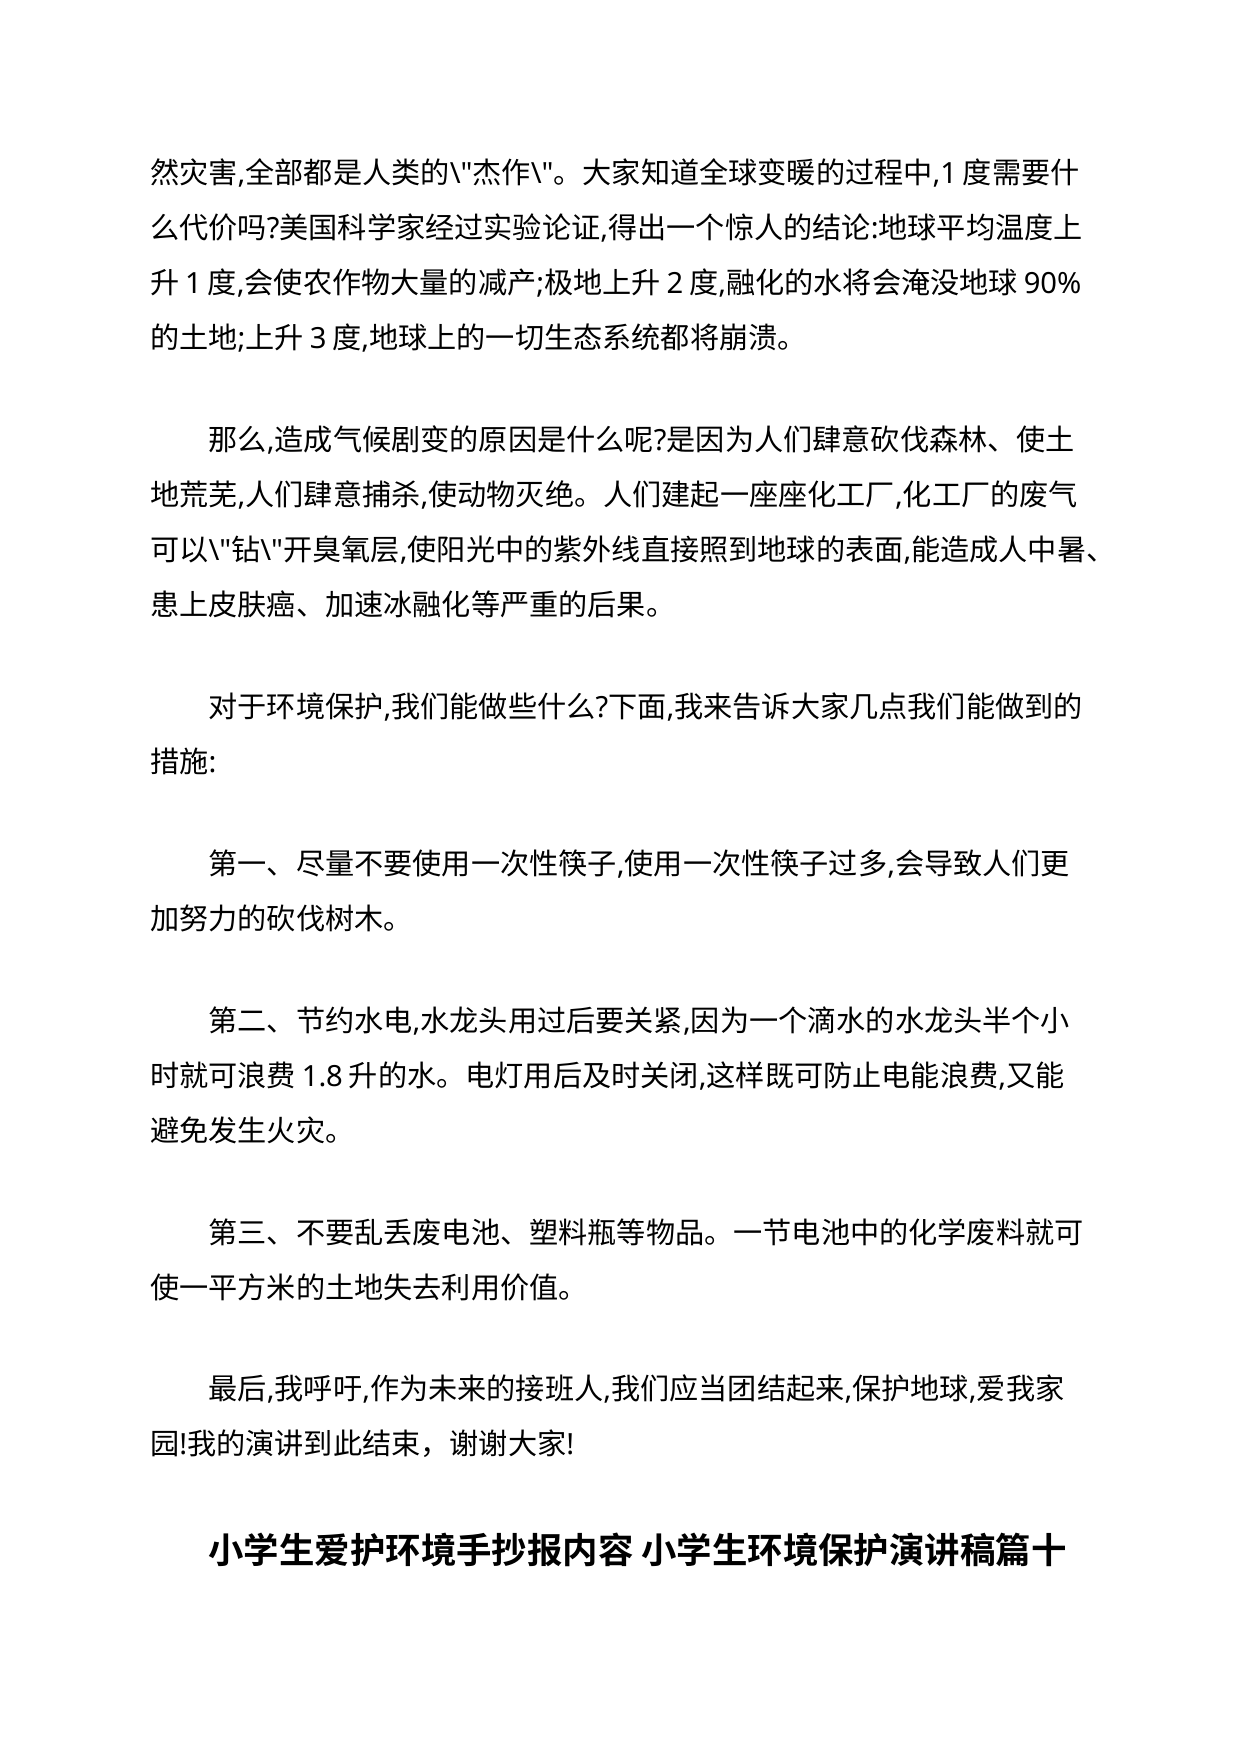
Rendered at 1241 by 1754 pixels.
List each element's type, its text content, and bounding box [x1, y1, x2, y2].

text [150, 150, 1090, 357]
text 那么,造成气候剧变的原因是什么呢?是因为人们肆意砍伐森林、使土地荒芜,人们肆意捕杀,使动物灭绝。人们建起一座座化工厂,化工厂的废气可以\"钻\"开臭氧层,使阳光中的紫外线直接照到地球的表面,能造成人中暑、患上皮肤癌、加速冰融化等严重的后果。 [150, 417, 1090, 624]
text 第三、不要乱丢废电池、塑料瓶等物品。一节电池中的化学废料就可使一平方米的土地失去利用价值。 [150, 1209, 1090, 1306]
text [150, 1523, 1090, 1574]
text 最后,我呼吁,作为未来的接班人,我们应当团结起来,保护地球,爱我家园!我的演讲到此结束，谢谢大家! [150, 1366, 1090, 1463]
text 第一、尽量不要使用一次性筷子,使用一次性筷子过多,会导致人们更加努力的砍伐树木。 [150, 841, 1090, 938]
text 对于环境保护,我们能做些什么?下面,我来告诉大家几点我们能做到的措施: [150, 684, 1090, 781]
text 第二、节约水电,水龙头用过后要关紧,因为一个滴水的水龙头半个小时就可浪费1.8升的水。电灯用后及时关闭,这样既可防止电能浪费,又能避免发生火灾。 [150, 997, 1090, 1150]
